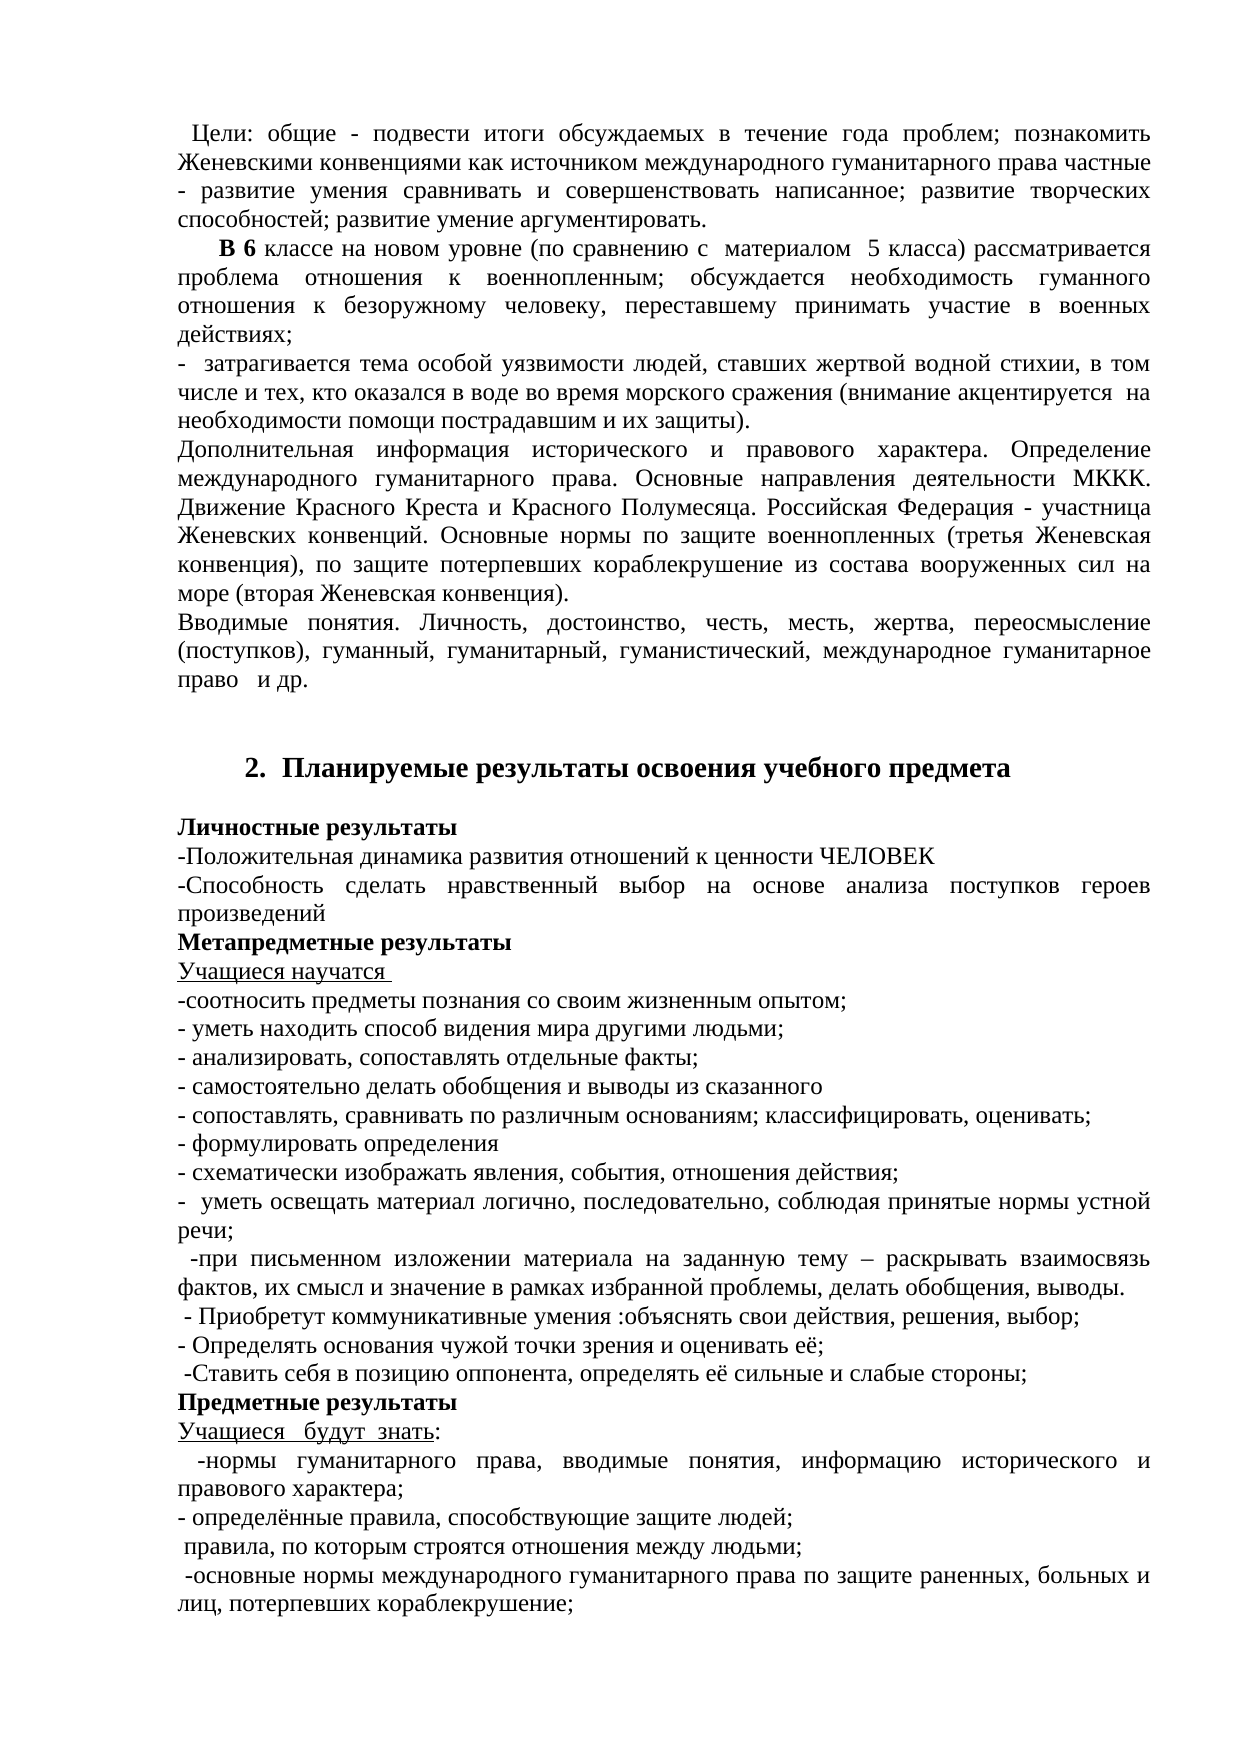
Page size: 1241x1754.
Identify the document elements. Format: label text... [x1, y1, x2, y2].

text - анализировать, сопоставлять отдельные факты; [177, 1042, 1152, 1071]
text -Способность сделать нравственный выбор на основе анализа поступков героев произведений [177, 870, 1152, 927]
text - формулировать определения [177, 1128, 1152, 1157]
text правила, по которым строятся отношения между людьми; [177, 1531, 1152, 1560]
text -нормы гуманитарного права, вводимые понятия, информацию исторического и правового характера; [177, 1445, 1152, 1502]
text В 6 классе на новом уровне (по сравнению с материалом 5 класса) рассматривается проблема отношения к военнопленным; обсуждается необходимость гуманного отношения к безоружному человеку, переставшему принимать участие в военных действиях; [177, 233, 1152, 348]
text -Положительная динамика развития отношений к ценности ЧЕЛОВЕК [177, 841, 1152, 870]
text Учащиеся будут знать: [177, 1416, 1152, 1445]
text Дополнительная информация исторического и правового характера. Определение международного гуманитарного права. Основные направления деятельности МККК. Движение Красного Креста и Красного Полумесяца. Российская Федерация - участница Женевских конвенций. Основные нормы по защите военнопленных (третья Женевская конвенция), по защите потерпевших кораблекрушение из состава вооруженных сил на море (вторая Женевская конвенция). [177, 434, 1152, 607]
text - определённые правила, способствующие защите людей; [177, 1502, 1152, 1531]
text -основные нормы международного гуманитарного права по защите раненных, больных и лиц, потерпевших кораблекрушение; [177, 1560, 1152, 1617]
text Цели: общие - подвести итоги обсуждаемых в течение года проблем; познакомить Женевскими конвенциями как источником международного гуманитарного права частные - развитие умения сравнивать и совершенствовать написанное; развитие творческих способностей; развитие умение аргументировать. [177, 118, 1152, 233]
text Вводимые понятия. Личность, достоинство, честь, месть, жертва, переосмысление (поступков), гуманный, гуманитарный, гуманистический, международное гуманитарное право и др. [177, 607, 1152, 693]
text - самостоятельно делать обобщения и выводы из сказанного [177, 1071, 1152, 1100]
text -Ставить себя в позицию оппонента, определять её сильные и слабые стороны; [177, 1358, 1152, 1387]
text -при письменном изложении материала на заданную тему – раскрывать взаимосвязь фактов, их смысл и значение в рамках избранной проблемы, делать обобщения, выводы. [177, 1243, 1152, 1301]
text Учащиеся научатся [177, 956, 1152, 985]
text - уметь освещать материал логично, последовательно, соблюдая принятые нормы устной речи; [177, 1186, 1152, 1243]
text - Приобретут коммуникативные умения :объяснять свои действия, решения, выбор; [177, 1301, 1152, 1330]
text - схематически изображать явления, события, отношения действия; [177, 1157, 1152, 1186]
text -соотносить предметы познания со своим жизненным опытом; [177, 985, 1152, 1013]
text - затрагивается тема особой уязвимости людей, ставших жертвой водной стихии, в том числе и тех, кто оказался в воде во время морского сражения (внимание акцентируется на необходимости помощи пострадавшим и их защиты). [177, 348, 1152, 434]
text - Определять основания чужой точки зрения и оценивать её; [177, 1330, 1152, 1358]
text Личностные результаты [177, 812, 1152, 841]
text - уметь находить способ видения мира другими людьми; [177, 1013, 1152, 1042]
list Планируемые результаты освоения учебного предмета [244, 750, 1152, 783]
text Предметные результаты [177, 1387, 1152, 1416]
text Метапредметные результаты [177, 927, 1152, 956]
text - сопоставлять, сравнивать по различным основаниям; классифицировать, оценивать; [177, 1100, 1152, 1128]
